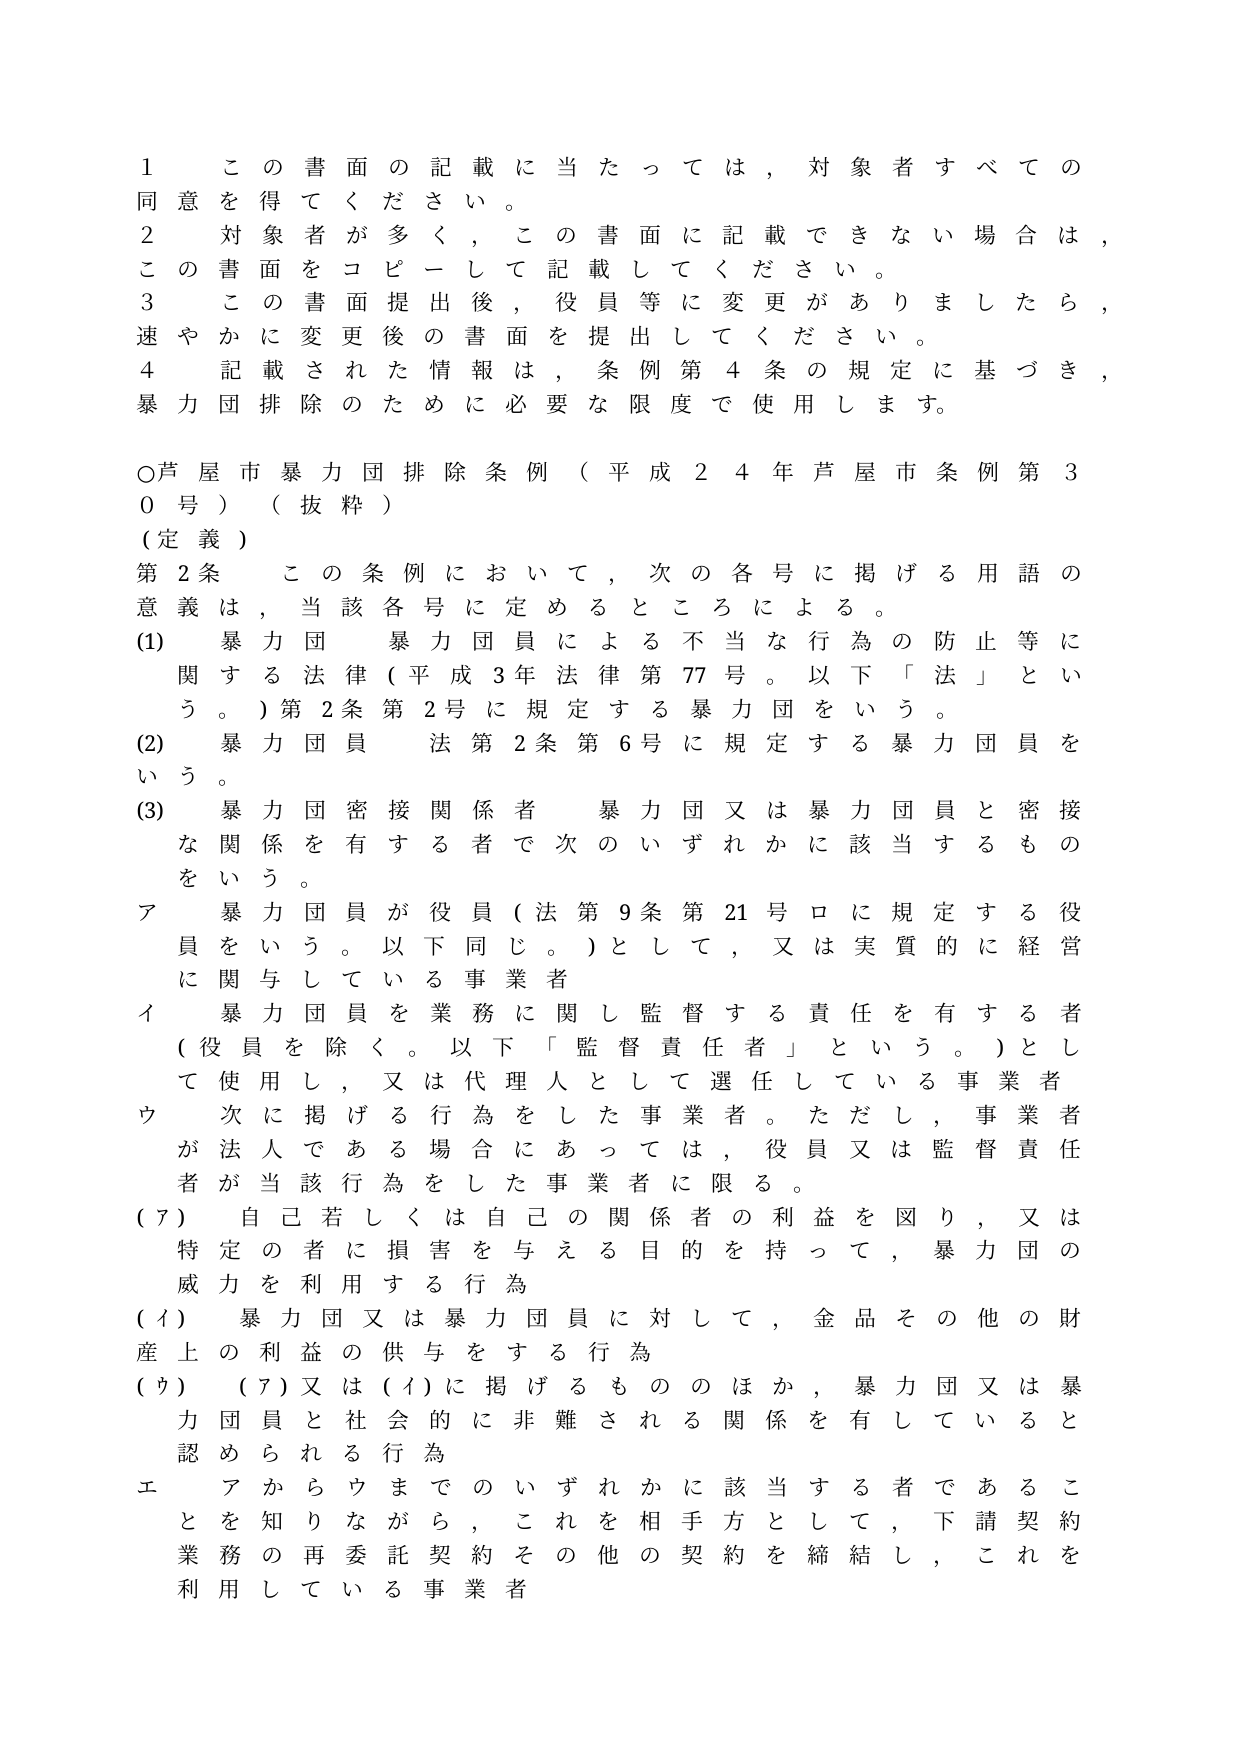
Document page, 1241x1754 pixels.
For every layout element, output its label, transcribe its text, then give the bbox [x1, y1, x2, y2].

text ○芦屋市暴力団排除条例（平成２４年芦屋市条例第３０号）（抜粋） [136, 454, 1101, 521]
text (1) 暴力団 暴力団員による不当な行為の防止等に関する法律(平成3年法律第77号。以下「法」という。)第2条第2号に規定する暴力団をいう。 [136, 623, 1101, 724]
text ３ この書面提出後，役員等に変更がありましたら，速やかに変更後の書面を提出してください。 [136, 284, 1101, 352]
text ２ 対象者が多く，この書面に記載できない場合は，この書面をコピーして記載してください。 [136, 217, 1101, 284]
text １ この書面の記載に当たっては，対象者すべての同意を得てください。 [136, 149, 1101, 217]
text ア 暴力団員が役員(法第9条第21号ロに規定する役員をいう。以下同じ。)として，又は実質的に経営に関与している事業者 [136, 894, 1101, 995]
text ４ 記載された情報は，条例第４条の規定に基づき，暴力団排除のために必要な限度で使用します。 [136, 352, 1101, 420]
text 第2条 この条例において，次の各号に掲げる用語の意義は，当該各号に定めるところによる。 [136, 555, 1101, 623]
text (2) 暴力団員 法第2条第6号に規定する暴力団員をいう。 [136, 724, 1101, 792]
text (3) 暴力団密接関係者 暴力団又は暴力団員と密接な関係を有する者で次のいずれかに該当するものをいう。 [136, 792, 1101, 894]
text (ｳ) (ｱ)又は(ｲ)に掲げるもののほか，暴力団又は暴力団員と社会的に非難される関係を有していると認められる行為 [136, 1368, 1101, 1469]
text (ｲ) 暴力団又は暴力団員に対して，金品その他の財産上の利益の供与をする行為 [136, 1300, 1101, 1368]
text イ 暴力団員を業務に関し監督する責任を有する者(役員を除く。以下「監督責任者」という。)として使用し，又は代理人として選任している事業者 [136, 995, 1101, 1097]
text エ アからウまでのいずれかに該当する者であることを知りながら，これを相手方として，下請契約，業務の再委託契約その他の契約を締結し，これを利用している事業者 [136, 1469, 1101, 1605]
text (ｱ) 自己若しくは自己の関係者の利益を図り，又は特定の者に損害を与える目的を持って，暴力団の威力を利用する行為 [136, 1198, 1101, 1300]
text (定義) [136, 521, 1101, 555]
text ウ 次に掲げる行為をした事業者。ただし，事業者が法人である場合にあっては，役員又は監督責任者が当該行為をした事業者に限る。 [136, 1097, 1101, 1198]
